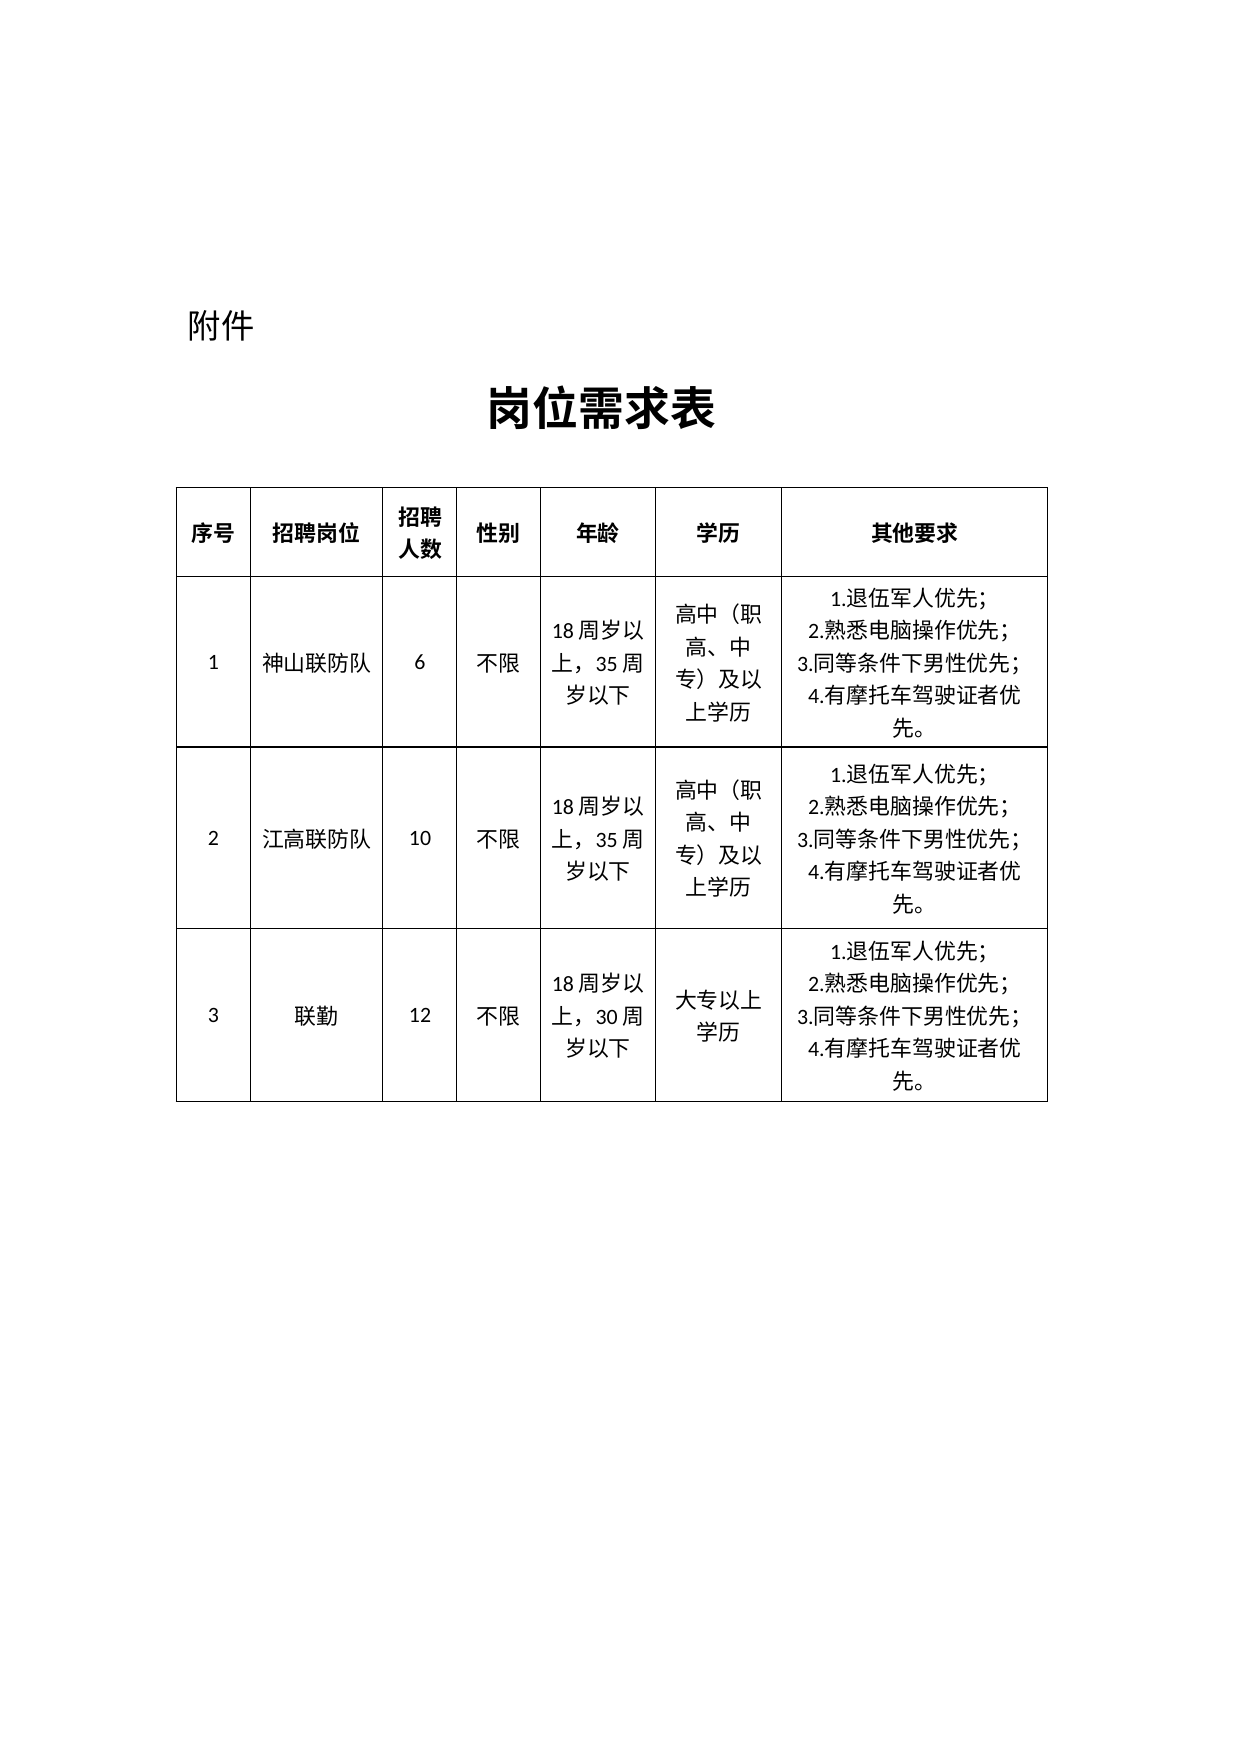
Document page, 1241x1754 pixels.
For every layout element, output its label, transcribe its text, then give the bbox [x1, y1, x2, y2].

table_header 招聘人数 [383, 488, 456, 576]
table_cell 高中（职高、中专）及以上学历 [656, 748, 781, 928]
table_cell 大专以上学历 [656, 929, 781, 1101]
text 岗位需求表 [187, 357, 1053, 454]
table_header 序号 [177, 488, 250, 576]
table_cell 神山联防队 [251, 577, 382, 746]
table_header 学历 [656, 488, 781, 576]
table_cell 18周岁以上，30周岁以下 [541, 929, 655, 1101]
table_cell 18周岁以上，35周岁以下 [541, 748, 655, 928]
table_cell 高中（职高、中专）及以上学历 [656, 577, 781, 746]
text 附件 [187, 292, 1053, 357]
table_cell 不限 [457, 748, 540, 928]
table_cell 12 [383, 929, 456, 1101]
table_cell 2 [177, 748, 250, 928]
table_header 性别 [457, 488, 540, 576]
table_header 年龄 [541, 488, 655, 576]
table_cell 1.退伍军人优先； 2.熟悉电脑操作优先； 3.同等条件下男性优先； 4.有摩托车驾驶证者优先。 [782, 748, 1047, 928]
table_cell 联勤 [251, 929, 382, 1101]
table_header 其他要求 [782, 488, 1047, 576]
table_cell 3 [177, 929, 250, 1101]
table_cell 不限 [457, 577, 540, 746]
table_cell 江高联防队 [251, 748, 382, 928]
table_cell 18周岁以上，35周岁以下 [541, 577, 655, 746]
table_cell 1.退伍军人优先； 2.熟悉电脑操作优先； 3.同等条件下男性优先； 4.有摩托车驾驶证者优先。 [782, 577, 1047, 746]
table_cell 不限 [457, 929, 540, 1101]
table_cell 1 [177, 577, 250, 746]
table_cell 1.退伍军人优先； 2.熟悉电脑操作优先； 3.同等条件下男性优先； 4.有摩托车驾驶证者优先。 [782, 929, 1047, 1101]
table_header 招聘岗位 [251, 488, 382, 576]
table_cell 10 [383, 748, 456, 928]
table_cell 6 [383, 577, 456, 746]
